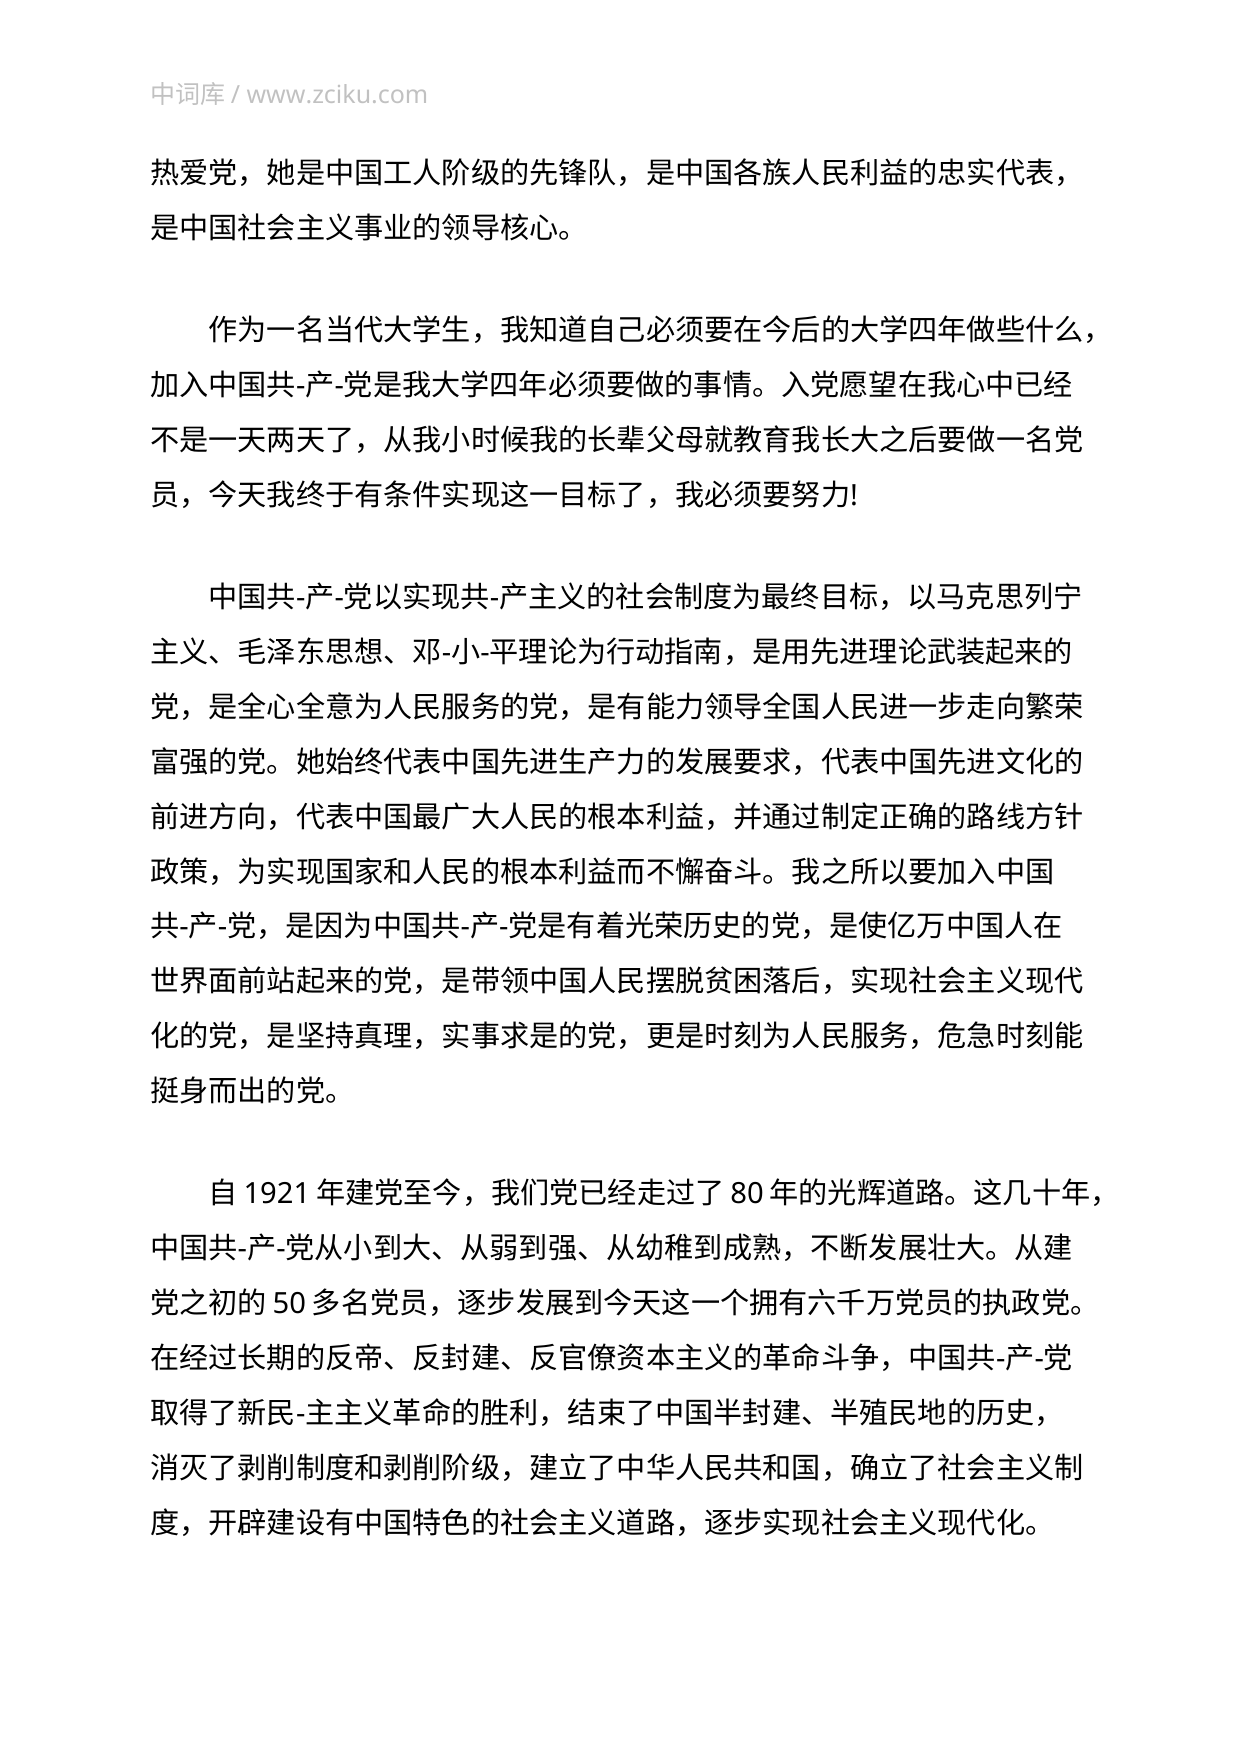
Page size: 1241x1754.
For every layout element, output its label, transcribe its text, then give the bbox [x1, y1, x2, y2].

text 自1921年建党至今，我们党已经走过了80年的光辉道路。这几十年，中国共-产-党从小到大、从弱到强、从幼稚到成熟，不断发展壮大。从建党之初的50多名党员，逐步发展到今天这一个拥有六千万党员的执政党。在经过长期的反帝、反封建、反官僚资本主义的革命斗争，中国共-产-党取得了新民-主主义革命的胜利，结束了中国半封建、半殖民地的历史，消灭了剥削制度和剥削阶级，建立了中华人民共和国，确立了社会主义制度，开辟建设有中国特色的社会主义道路，逐步实现社会主义现代化。 [150, 1169, 1090, 1542]
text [150, 150, 1090, 247]
text 中国共-产-党以实现共-产主义的社会制度为最终目标，以马克思列宁主义、毛泽东思想、邓-小-平理论为行动指南，是用先进理论武装起来的党，是全心全意为人民服务的党，是有能力领导全国人民进一步走向繁荣富强的党。她始终代表中国先进生产力的发展要求，代表中国先进文化的前进方向，代表中国最广大人民的根本利益，并通过制定正确的路线方针政策，为实现国家和人民的根本利益而不懈奋斗。我之所以要加入中国共-产-党，是因为中国共-产-党是有着光荣历史的党，是使亿万中国人在世界面前站起来的党，是带领中国人民摆脱贫困落后，实现社会主义现代化的党，是坚持真理，实事求是的党，更是时刻为人民服务，危急时刻能挺身而出的党。 [150, 573, 1090, 1110]
text 作为一名当代大学生，我知道自己必须要在今后的大学四年做些什么，加入中国共-产-党是我大学四年必须要做的事情。入党愿望在我心中已经不是一天两天了，从我小时候我的长辈父母就教育我长大之后要做一名党员，今天我终于有条件实现这一目标了，我必须要努力! [150, 307, 1090, 514]
